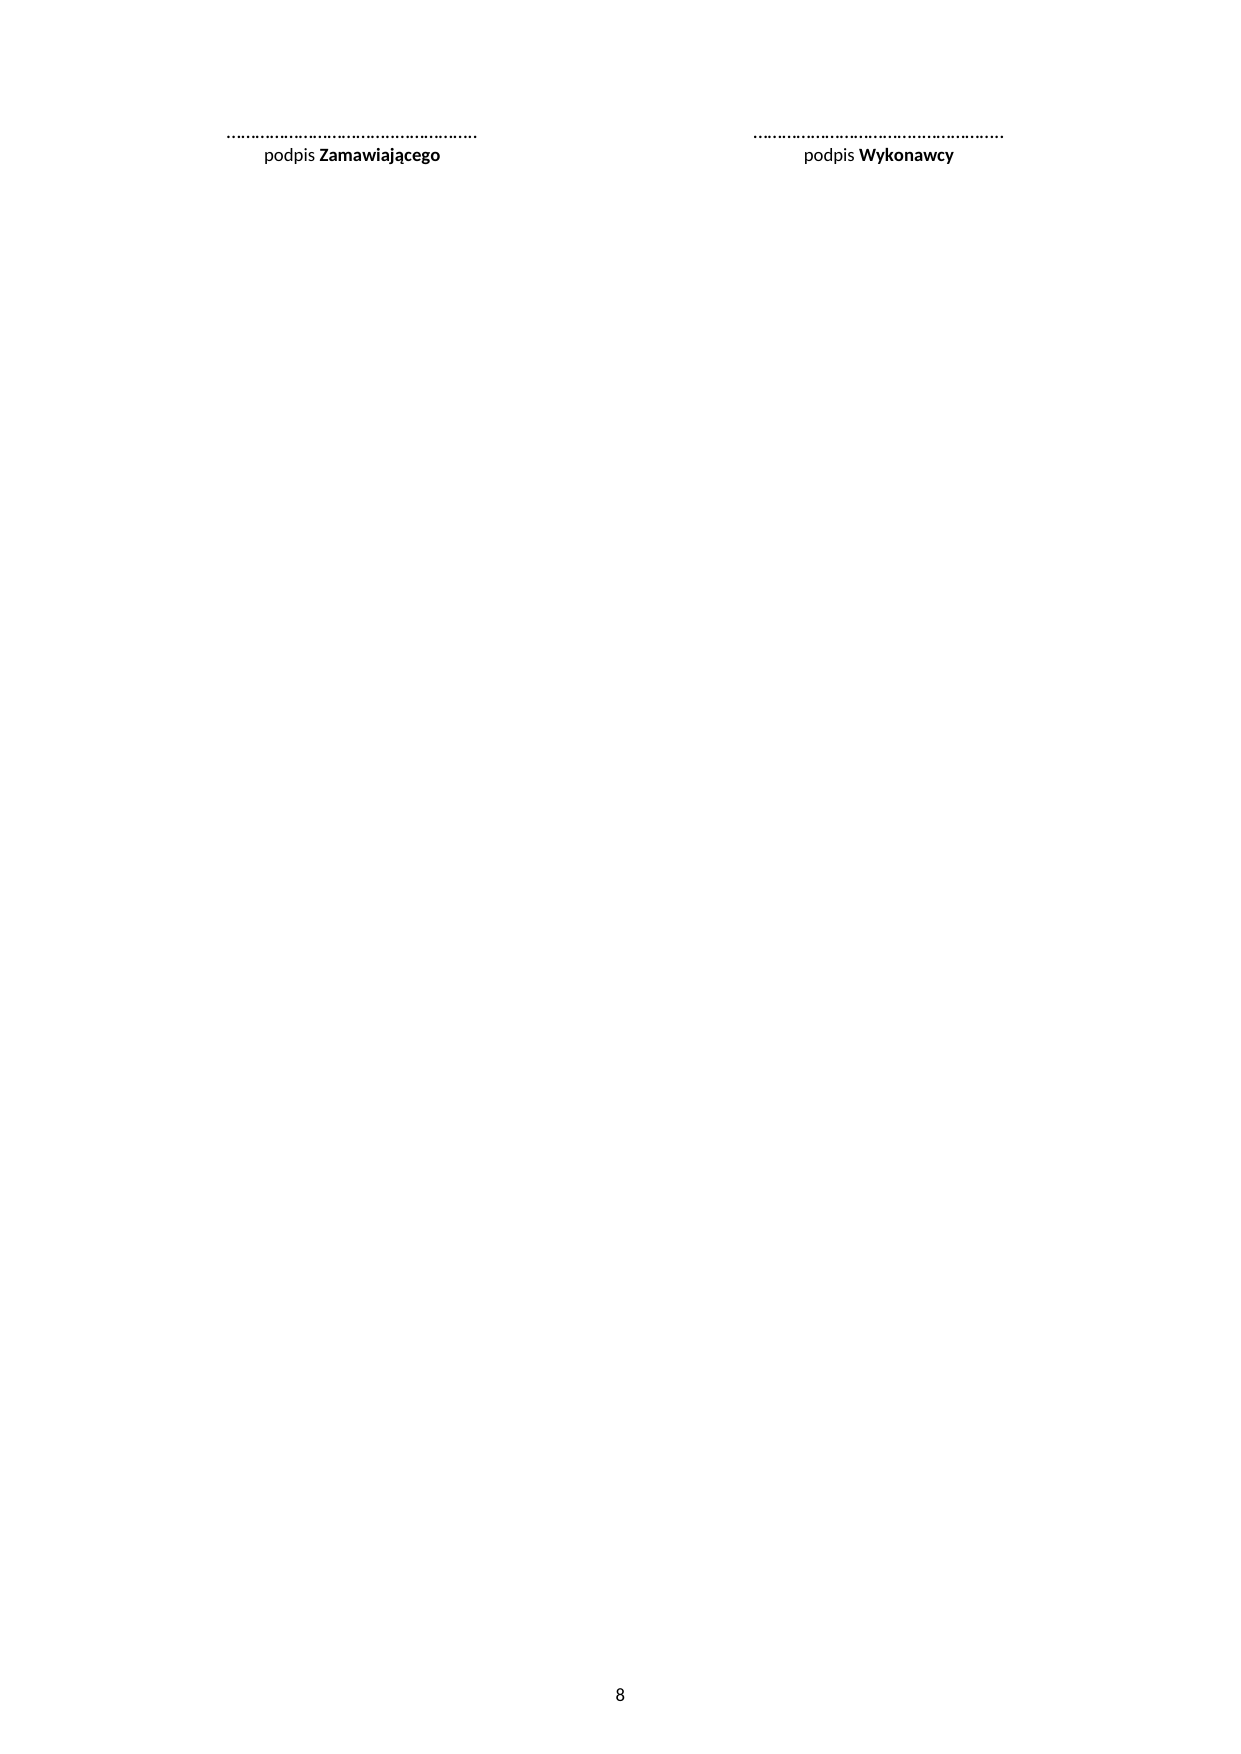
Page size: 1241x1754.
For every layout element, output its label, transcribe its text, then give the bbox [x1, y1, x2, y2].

table_header ……………………………..…………….. podpis Zamawiającego [89, 118, 615, 167]
table_header ……………………………..…………….. podpis Wykonawcy [615, 118, 1142, 167]
